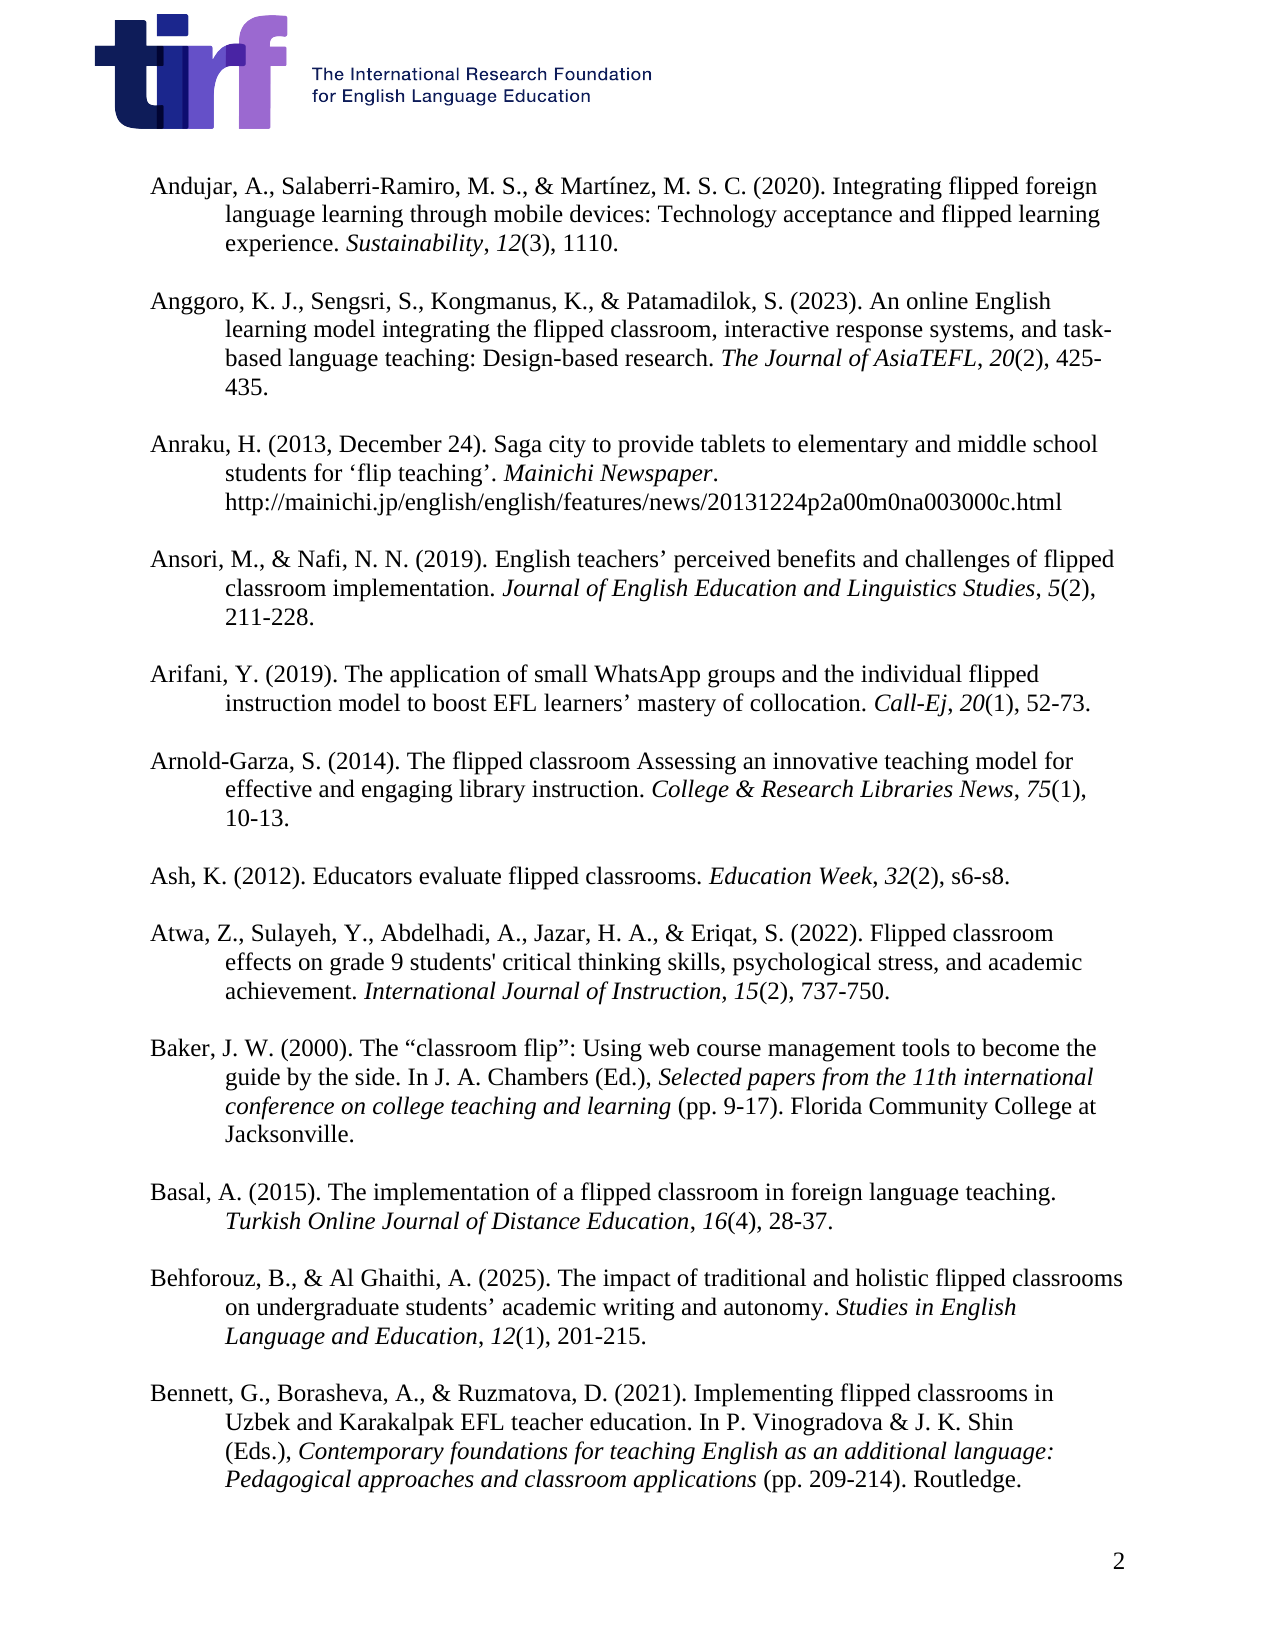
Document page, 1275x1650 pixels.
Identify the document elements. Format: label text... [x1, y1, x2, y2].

text Ansori, M., & Nafi, N. N. (2019). English teachers’ perceived benefits and challenges of flipped classroom implementation. Journal of English Education and Linguistics Studies, 5(2), 211-228. [150, 544, 1125, 631]
text Ash, K. (2012). Educators evaluate flipped classrooms. Education Week, 32(2), s6-s8. [150, 861, 1125, 889]
text Baker, J. W. (2000). The “classroom flip”: Using web course management tools to become the guide by the side. In J. A. Chambers (Ed.), Selected papers from the 11th international conference on college teaching and learning (pp. 9-17). Florida Community College at Jacksonville. [150, 1033, 1125, 1148]
text Atwa, Z., Sulayeh, Y., Abdelhadi, A., Jazar, H. A., & Eriqat, S. (2022). Flipped classroom effects on grade 9 students' critical thinking skills, psychological stress, and academic achievement. International Journal of Instruction, 15(2), 737-750. [150, 918, 1125, 1004]
text Behforouz, B., & Al Ghaithi, A. (2025). The impact of traditional and holistic flipped classrooms on undergraduate students’ academic writing and autonomy. Studies in English Language and Education, 12(1), 201-215. [150, 1263, 1125, 1349]
text Bennett, G., Borasheva, A., & Ruzmatova, D. (2021). Implementing flipped classrooms in Uzbek and Karakalpak EFL teacher education. In P. Vinogradova & J. K. Shin (Eds.), Contemporary foundations for teaching English as an additional language: Pedagogical approaches and classroom applications (pp. 209-214). Routledge. [150, 1378, 1125, 1493]
text Andujar, A., Salaberri-Ramiro, M. S., & Martínez, M. S. C. (2020). Integrating flipped foreign language learning through mobile devices: Technology acceptance and flipped learning experience. Sustainability, 12(3), 1110. [150, 171, 1125, 257]
text Anggoro, K. J., Sengsri, S., Kongmanus, K., & Patamadilok, S. (2023). An online English learning model integrating the flipped classroom, interactive response systems, and task-based language teaching: Design-based research. The Journal of AsiaTEFL, 20(2), 425-435. [150, 286, 1125, 401]
text Arifani, Y. (2019). The application of small WhatsApp groups and the individual flipped instruction model to boost EFL learners’ mastery of collocation. Call-Ej, 20(1), 52-73. [150, 659, 1125, 717]
text Anraku, H. (2013, December 24). Saga city to provide tablets to elementary and middle school students for ‘flip teaching’. Mainichi Newspaper. http://mainichi.jp/english/english/features/news/20131224p2a00m0na003000c.html [150, 429, 1125, 516]
text Basal, A. (2015). The implementation of a flipped classroom in foreign language teaching. Turkish Online Journal of Distance Education, 16(4), 28-37. [150, 1177, 1125, 1234]
text Arnold-Garza, S. (2014). The flipped classroom Assessing an innovative teaching model for effective and engaging library instruction. College & Research Libraries News, 75(1), 10-13. [150, 746, 1125, 832]
picture [94, 14, 658, 129]
